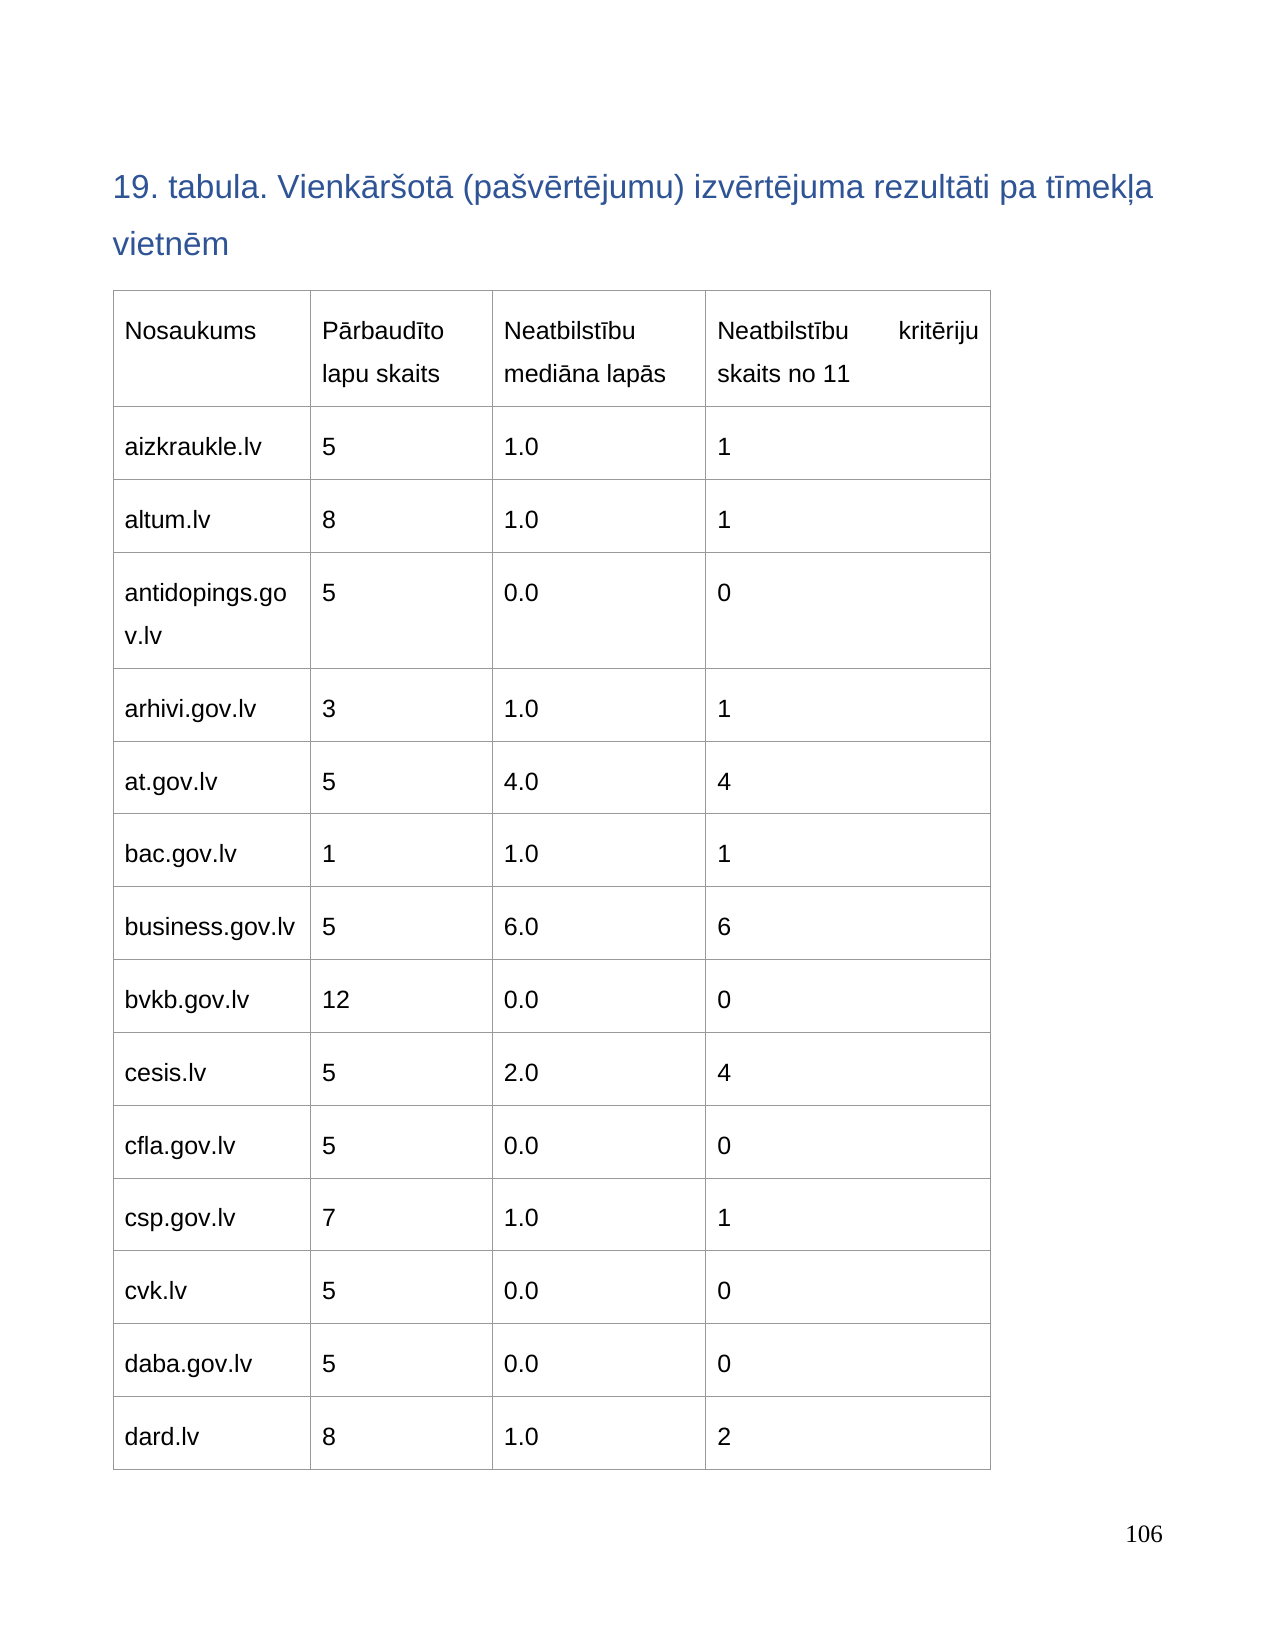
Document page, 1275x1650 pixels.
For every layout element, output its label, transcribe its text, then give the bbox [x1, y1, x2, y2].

table_cell 1 [706, 669, 990, 741]
table_cell 6 [706, 887, 990, 959]
table_cell 0 [706, 1251, 990, 1323]
table_cell 7 [311, 1179, 492, 1250]
table_cell 5 [311, 1324, 492, 1396]
table_cell 0.0 [493, 553, 705, 668]
table_cell 1 [706, 1179, 990, 1250]
table_cell 1.0 [493, 407, 705, 479]
table_cell 3 [311, 669, 492, 741]
table_cell 5 [311, 1251, 492, 1323]
table_cell antidopings.gov.lv [114, 553, 310, 668]
table_cell 1 [311, 814, 492, 886]
table_cell 1.0 [493, 814, 705, 886]
table_cell cfla.gov.lv [114, 1106, 310, 1177]
table_cell daba.gov.lv [114, 1324, 310, 1396]
table_cell business.gov.lv [114, 887, 310, 959]
table_header Nosaukums [114, 291, 310, 406]
table_cell at.gov.lv [114, 742, 310, 813]
table_cell 0 [706, 960, 990, 1032]
table_cell aizkraukle.lv [114, 407, 310, 479]
table_cell 1 [706, 480, 990, 552]
table_cell 0.0 [493, 1106, 705, 1177]
table_cell cvk.lv [114, 1251, 310, 1323]
table_cell 12 [311, 960, 492, 1032]
table_cell 0.0 [493, 1324, 705, 1396]
table_cell 5 [311, 887, 492, 959]
table_cell 1 [706, 407, 990, 479]
table_cell cesis.lv [114, 1033, 310, 1104]
table_cell 5 [311, 553, 492, 668]
table_cell csp.gov.lv [114, 1179, 310, 1250]
table_cell 2.0 [493, 1033, 705, 1104]
table_cell 5 [311, 407, 492, 479]
table_cell 0 [706, 1106, 990, 1177]
table_cell 0.0 [493, 960, 705, 1032]
subtitle 19. tabula. Vienkāršotā (pašvērtējumu) izvērtējuma rezultāti pa tīmekļa vietnēm [112, 167, 1162, 263]
table_cell 5 [311, 742, 492, 813]
table_cell dard.lv [114, 1397, 310, 1469]
table_cell bac.gov.lv [114, 814, 310, 886]
table_header Neatbilstību kritēriju skaits no 11 [706, 291, 990, 406]
table_header Pārbaudīto lapu skaits [311, 291, 492, 406]
table_cell 4 [706, 1033, 990, 1104]
table_cell 4.0 [493, 742, 705, 813]
table_cell 1.0 [493, 1179, 705, 1250]
table_cell 0.0 [493, 1251, 705, 1323]
table_cell 0 [706, 553, 990, 668]
table_cell arhivi.gov.lv [114, 669, 310, 741]
table_cell 1.0 [493, 480, 705, 552]
table_cell 8 [311, 480, 492, 552]
table_cell 5 [311, 1033, 492, 1104]
table_cell 8 [311, 1397, 492, 1469]
table_header Neatbilstību mediāna lapās [493, 291, 705, 406]
table_cell 1 [706, 814, 990, 886]
table_cell 6.0 [493, 887, 705, 959]
table_cell 5 [311, 1106, 492, 1177]
table_cell 2 [706, 1397, 990, 1469]
table_cell 1.0 [493, 669, 705, 741]
table_cell 4 [706, 742, 990, 813]
table_cell altum.lv [114, 480, 310, 552]
table_cell 0 [706, 1324, 990, 1396]
table_cell 1.0 [493, 1397, 705, 1469]
table_cell bvkb.gov.lv [114, 960, 310, 1032]
